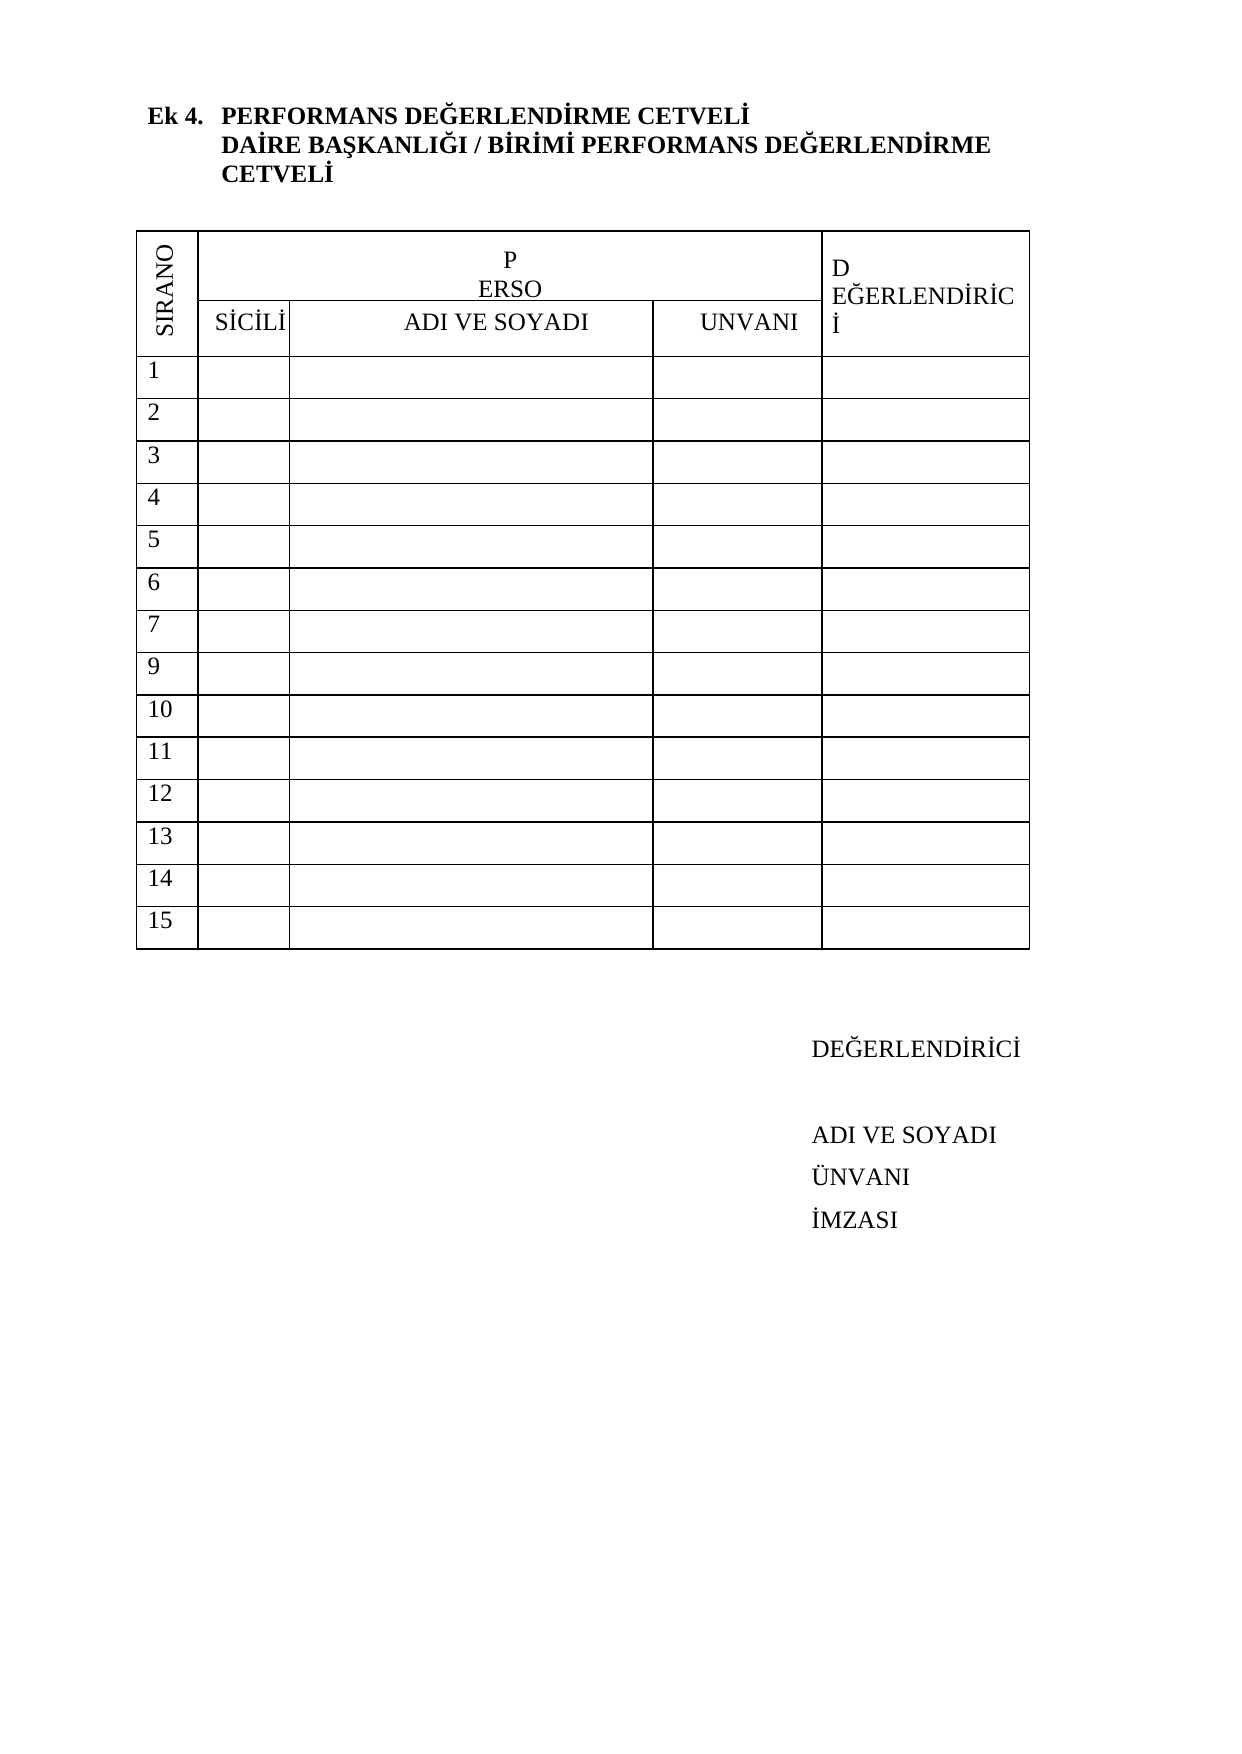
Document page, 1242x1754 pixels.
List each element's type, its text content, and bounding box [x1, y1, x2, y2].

table_cell 6 [137, 569, 197, 610]
table_cell [199, 823, 289, 863]
table_cell [290, 484, 652, 525]
table_cell [199, 526, 289, 567]
table_cell [823, 484, 1029, 525]
table_cell SİCİLİ [199, 301, 289, 356]
table_cell [823, 357, 1029, 398]
table_cell [654, 780, 821, 821]
table_cell ADI VE SOYADI [290, 301, 652, 356]
table_cell 4 [137, 484, 197, 525]
table_cell 10 [137, 696, 197, 736]
table_cell [654, 399, 821, 440]
table_cell [199, 399, 289, 440]
table_cell [823, 611, 1029, 652]
table_cell [654, 653, 821, 694]
table_cell [654, 611, 821, 652]
table_cell 15 [137, 907, 197, 948]
table_cell [290, 357, 652, 398]
table_cell [199, 484, 289, 525]
table_cell [290, 442, 652, 483]
table_cell [199, 907, 289, 948]
table_cell [823, 442, 1029, 483]
table_cell [823, 653, 1029, 694]
table_cell [823, 696, 1029, 736]
text DAİRE BAŞKANLIĞI / BİRİMİ PERFORMANS DEĞERLENDİRME CETVELİ [221, 130, 995, 187]
table_cell [290, 696, 652, 736]
table_cell [654, 357, 821, 398]
table_cell [290, 526, 652, 567]
text ÜNVANI İMZASI [811, 1162, 916, 1233]
table_header SIRANO [137, 232, 197, 356]
table_cell [654, 442, 821, 483]
table_cell [654, 865, 821, 906]
table_cell [823, 780, 1029, 821]
text Ek 4. PERFORMANS DEĞERLENDİRME CETVELİ [147, 101, 1164, 130]
table_cell [823, 738, 1029, 779]
table_cell [199, 569, 289, 610]
table_cell [823, 823, 1029, 863]
table_cell [199, 653, 289, 694]
table_header DEĞERLENDİRİCİ NOTU [823, 232, 1029, 356]
table_cell [290, 780, 652, 821]
table_cell [290, 823, 652, 863]
table_cell 2 [137, 399, 197, 440]
table_cell [654, 526, 821, 567]
text ADI VE SOYADI [811, 1120, 1164, 1148]
table_cell [199, 442, 289, 483]
table_cell [823, 865, 1029, 906]
table_cell [823, 907, 1029, 948]
table_cell [199, 738, 289, 779]
table_cell [654, 823, 821, 863]
table_cell [823, 526, 1029, 567]
table_cell [290, 653, 652, 694]
table_cell 13 [137, 823, 197, 863]
text DEĞERLENDİRİCİ [811, 1034, 1164, 1063]
table_cell [199, 865, 289, 906]
table_cell [290, 907, 652, 948]
table_cell [199, 611, 289, 652]
table_cell [654, 696, 821, 736]
table_cell 3 [137, 442, 197, 483]
table_cell [290, 399, 652, 440]
table_cell [654, 907, 821, 948]
table_cell UNVANI [654, 301, 821, 356]
table_cell 11 [137, 738, 197, 779]
table_header PERSONELİN [199, 232, 821, 299]
table_cell [823, 399, 1029, 440]
table_cell 9 [137, 653, 197, 694]
table_cell [823, 569, 1029, 610]
table_cell [290, 865, 652, 906]
table_cell [290, 738, 652, 779]
table_cell [290, 569, 652, 610]
table_cell 14 [137, 865, 197, 906]
table_cell 1 [137, 357, 197, 398]
table_cell [290, 611, 652, 652]
table_cell [199, 780, 289, 821]
table_cell 12 [137, 780, 197, 821]
table_cell [654, 738, 821, 779]
table_cell [199, 357, 289, 398]
table_cell [654, 484, 821, 525]
table_cell [199, 696, 289, 736]
table_cell 5 [137, 526, 197, 567]
table_cell [654, 569, 821, 610]
table_cell 7 [137, 611, 197, 652]
